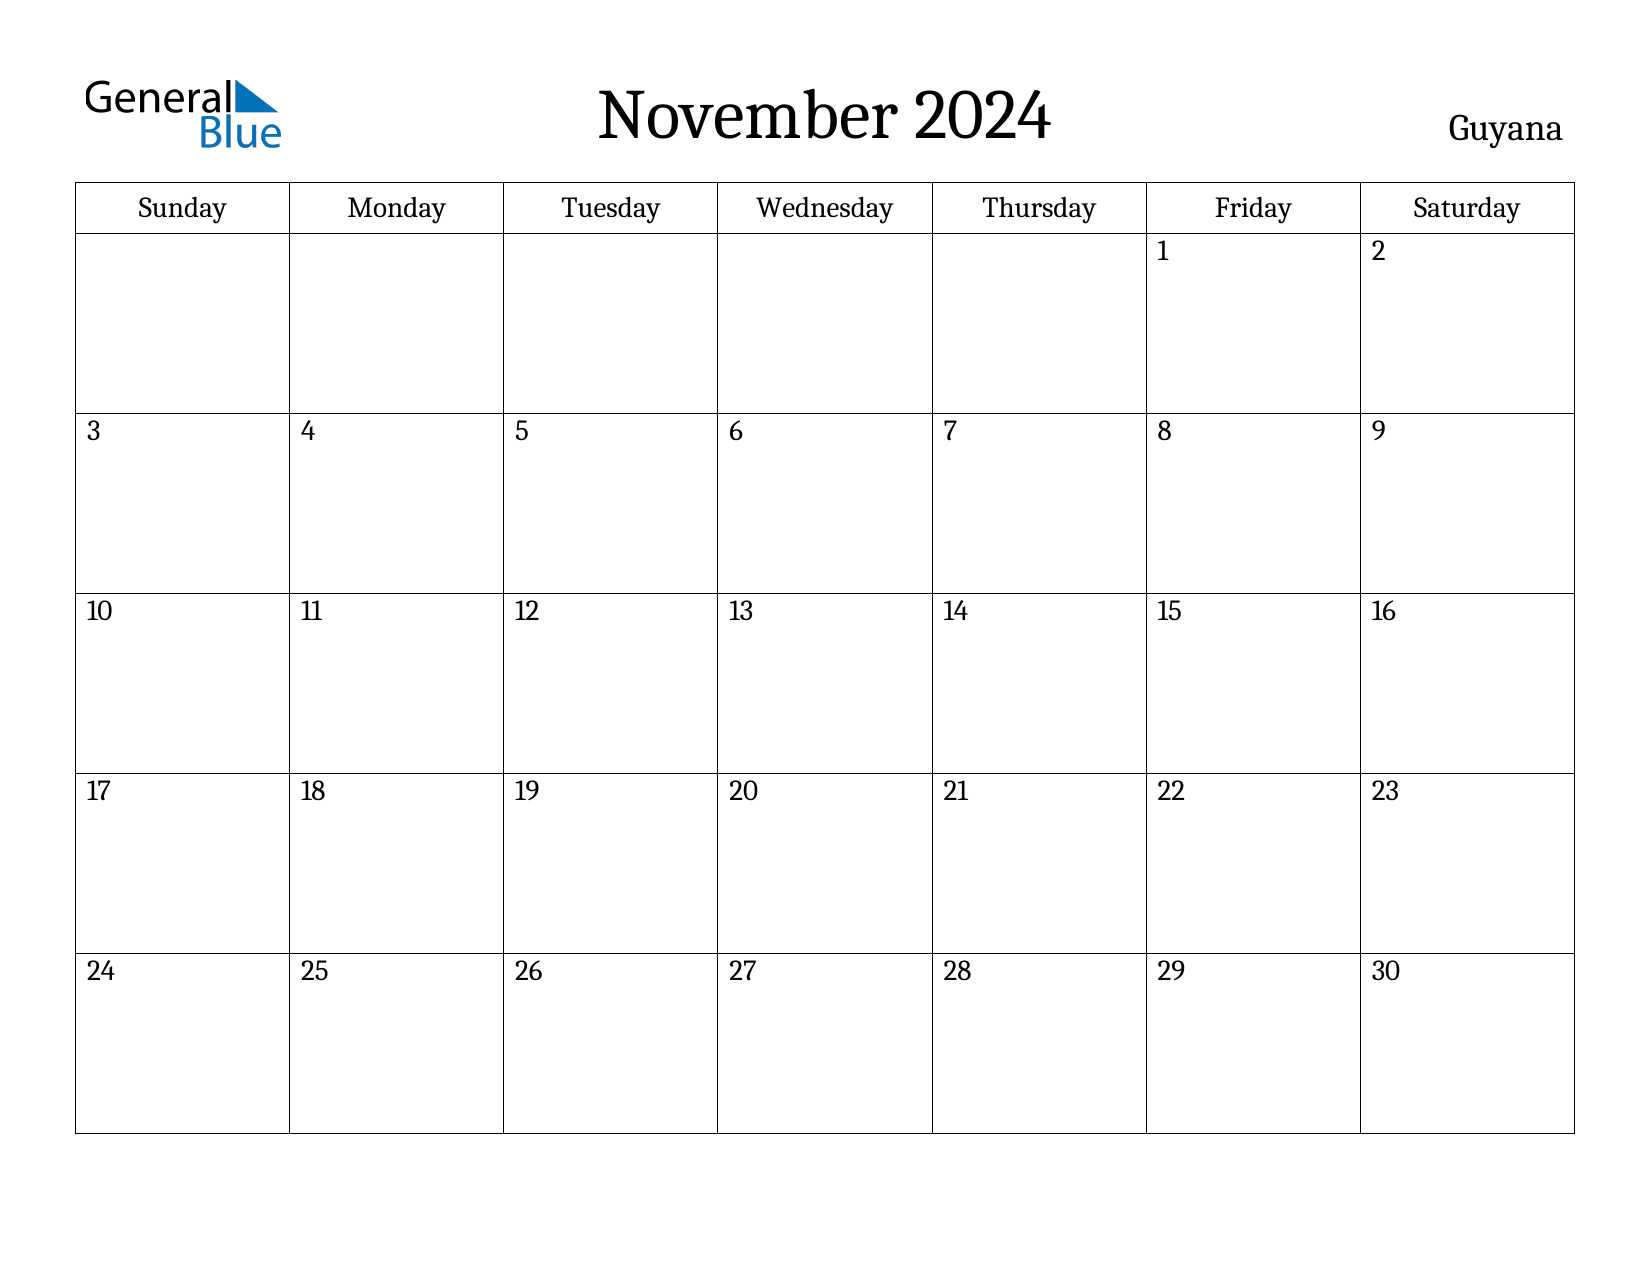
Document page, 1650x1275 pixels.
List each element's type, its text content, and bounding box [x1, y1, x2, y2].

table_cell [290, 234, 503, 267]
table_cell Wednesday [718, 183, 932, 233]
table_cell 9 [1361, 414, 1574, 447]
picture [86, 80, 281, 148]
table_cell 27 [718, 954, 932, 987]
table_cell [504, 448, 717, 593]
table_cell 20 [718, 774, 932, 807]
table_cell [1147, 267, 1360, 413]
table_cell [76, 267, 289, 413]
table_cell 29 [1147, 954, 1360, 987]
table_cell [290, 448, 503, 593]
table_cell [504, 627, 717, 773]
table_cell [290, 267, 503, 413]
table_cell [718, 988, 932, 1133]
table_cell [290, 808, 503, 953]
table_cell 10 [76, 594, 289, 627]
table_cell [718, 234, 932, 267]
table_cell 21 [933, 774, 1146, 807]
table_cell 13 [718, 594, 932, 627]
table_cell 12 [504, 594, 717, 627]
table_cell [933, 448, 1146, 593]
table_cell 15 [1147, 594, 1360, 627]
table_cell 8 [1147, 414, 1360, 447]
table_cell [504, 267, 717, 413]
table_cell 16 [1361, 594, 1574, 627]
table_cell [933, 267, 1146, 413]
table_cell [718, 448, 932, 593]
table_header November 2024 [504, 75, 1146, 182]
table_cell [718, 808, 932, 953]
table_cell 1 [1147, 234, 1360, 267]
table_cell [76, 448, 289, 593]
table_cell [933, 627, 1146, 773]
table_cell Saturday [1361, 183, 1574, 233]
table_cell [718, 627, 932, 773]
table_cell 18 [290, 774, 503, 807]
table_cell [933, 808, 1146, 953]
table_header [76, 75, 503, 182]
table_cell [718, 267, 932, 413]
table_cell 24 [76, 954, 289, 987]
table_cell [76, 988, 289, 1133]
table_cell 5 [504, 414, 717, 447]
table_cell Friday [1147, 183, 1360, 233]
table_cell 6 [718, 414, 932, 447]
table_cell Sunday [76, 183, 289, 233]
table_cell [76, 627, 289, 773]
table_cell [933, 234, 1146, 267]
table_cell 17 [76, 774, 289, 807]
table_cell 11 [290, 594, 503, 627]
table_cell Monday [290, 183, 503, 233]
table_header Guyana [1146, 75, 1574, 182]
table_cell [504, 234, 717, 267]
table_cell 3 [76, 414, 289, 447]
table_cell 2 [1361, 234, 1574, 267]
table_cell 30 [1361, 954, 1574, 987]
table_cell [1361, 267, 1574, 413]
table_cell [504, 988, 717, 1133]
table_cell [76, 234, 289, 267]
table_cell [290, 988, 503, 1133]
table_cell Thursday [933, 183, 1146, 233]
table_cell 26 [504, 954, 717, 987]
table_cell 23 [1361, 774, 1574, 807]
table_cell 19 [504, 774, 717, 807]
table_cell [290, 627, 503, 773]
table_cell [76, 808, 289, 953]
table_cell 22 [1147, 774, 1360, 807]
table_cell [1147, 808, 1360, 953]
table_cell 7 [933, 414, 1146, 447]
table_cell Tuesday [504, 183, 717, 233]
table_cell [504, 808, 717, 953]
table_cell [1147, 448, 1360, 593]
table_cell 25 [290, 954, 503, 987]
table_cell [1361, 988, 1574, 1133]
table_cell 14 [933, 594, 1146, 627]
table_cell [1361, 448, 1574, 593]
table_cell 4 [290, 414, 503, 447]
table_cell [1361, 808, 1574, 953]
table_cell [1147, 988, 1360, 1133]
table_cell 28 [933, 954, 1146, 987]
table_cell [1147, 627, 1360, 773]
table_cell [1361, 627, 1574, 773]
table_cell [933, 988, 1146, 1133]
